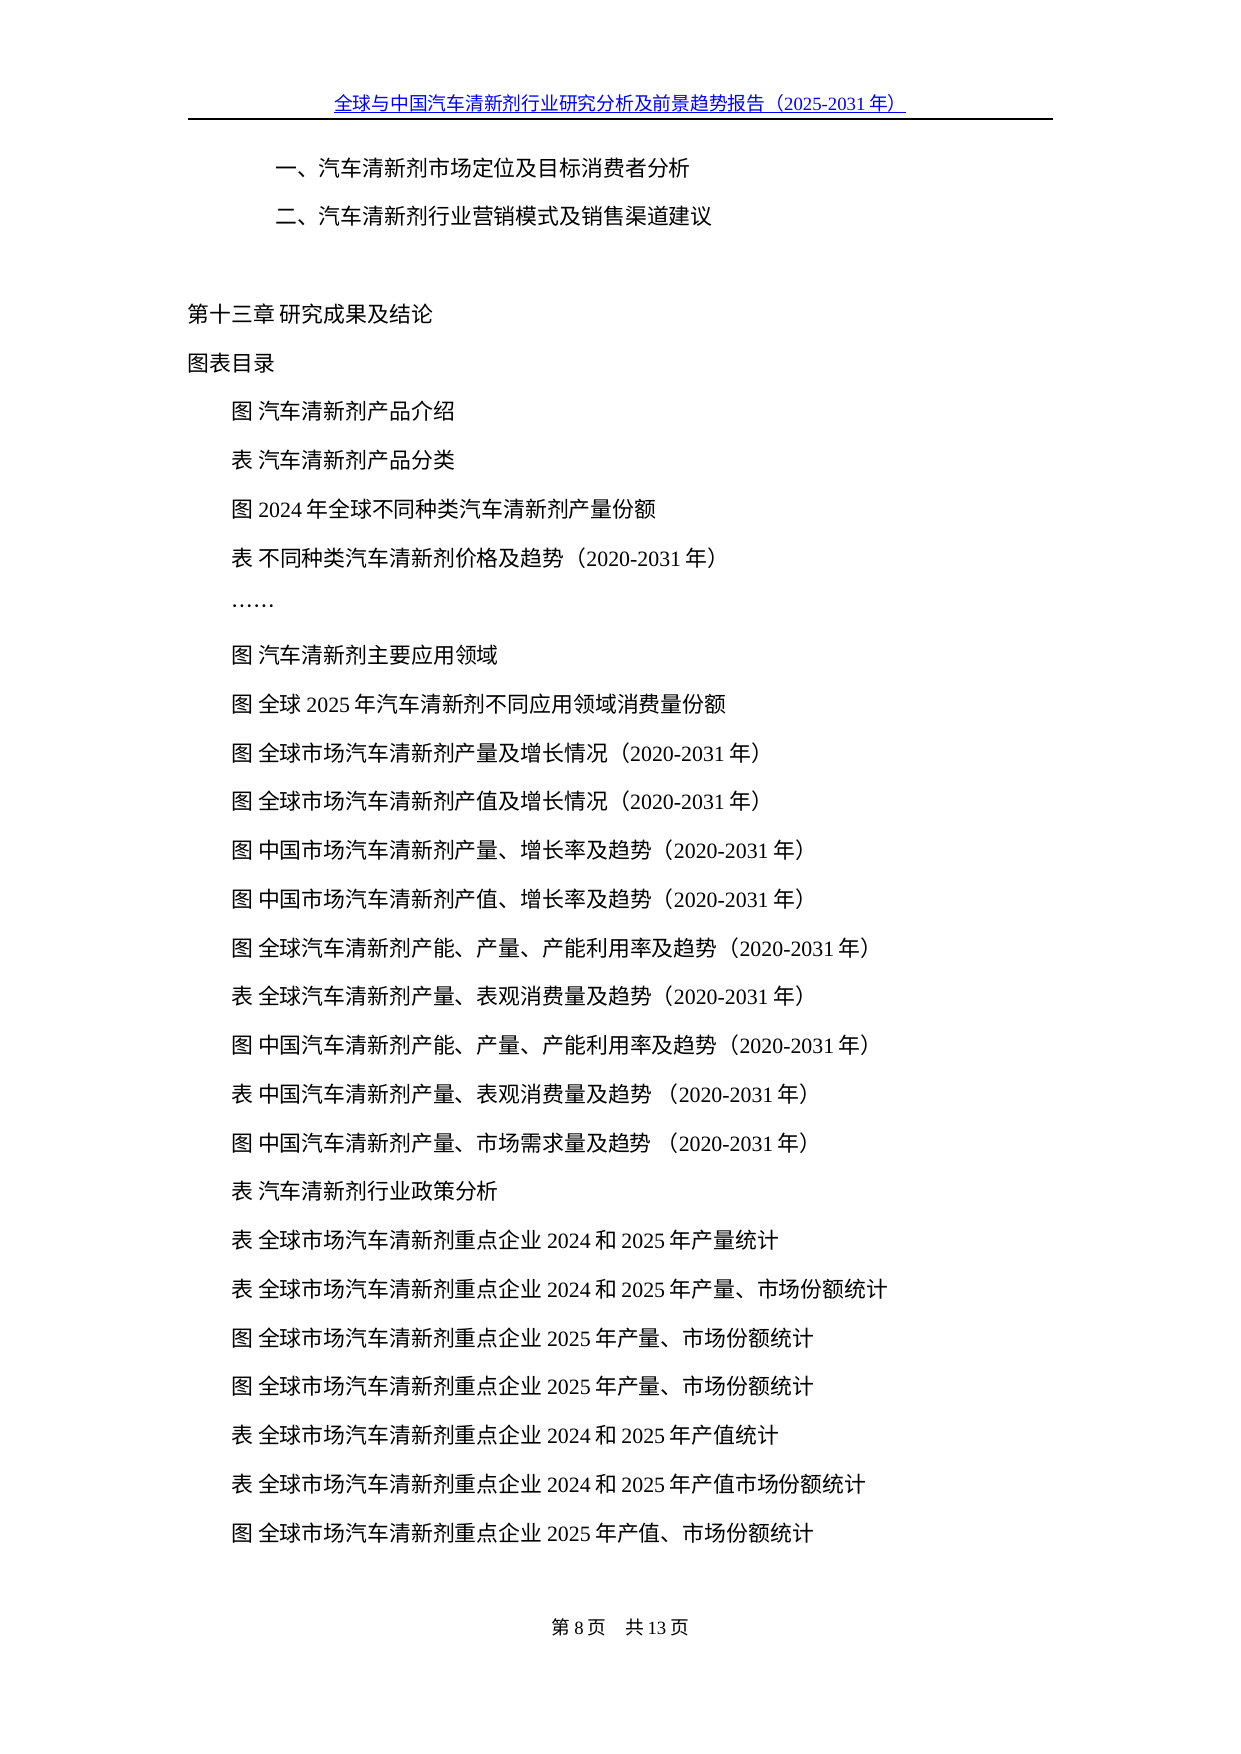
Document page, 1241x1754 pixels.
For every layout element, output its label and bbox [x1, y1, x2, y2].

text [187, 150, 1053, 1548]
